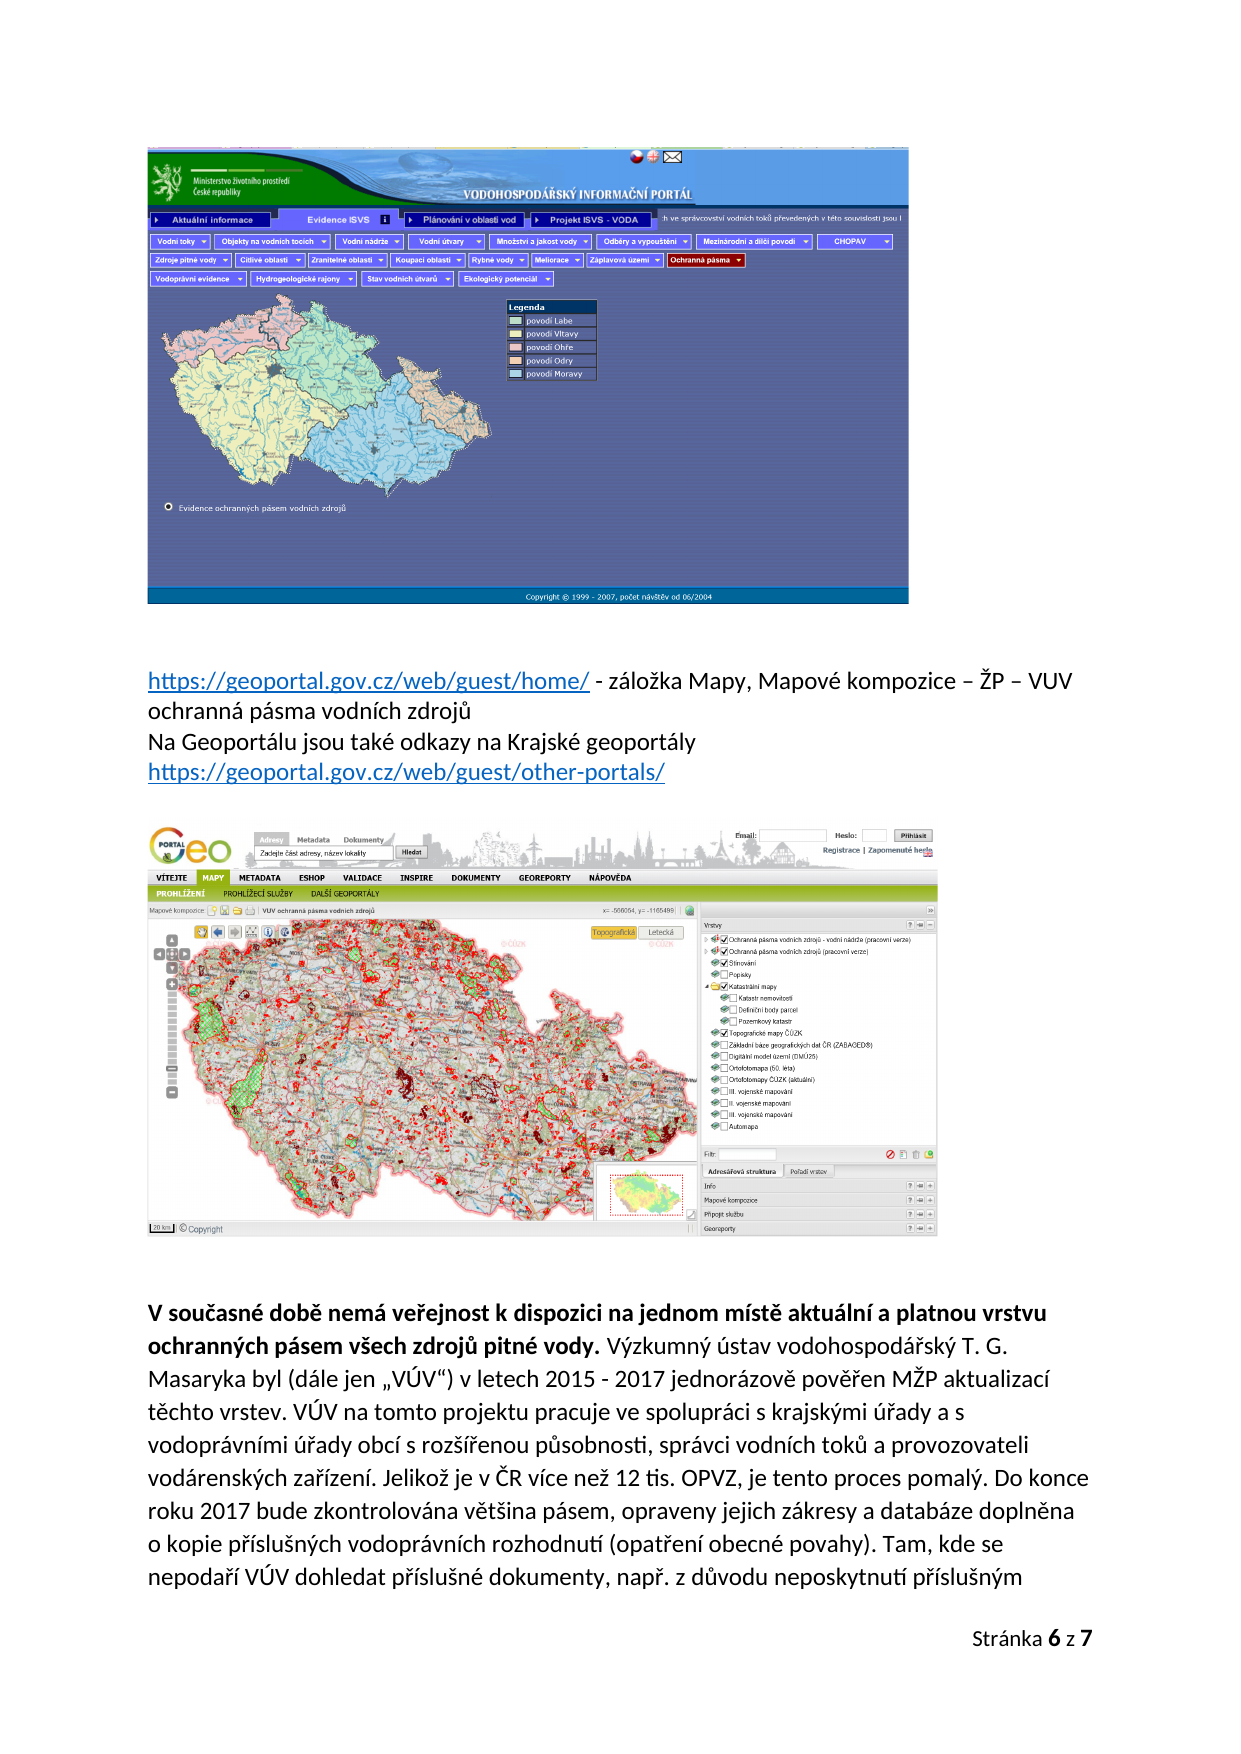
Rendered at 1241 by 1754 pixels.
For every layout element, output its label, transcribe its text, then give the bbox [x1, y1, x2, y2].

picture [147, 147, 909, 604]
text https://geoportal.gov.cz/web/guest/home/ - záložka Mapy, Mapové kompozice – ŽP – VUV ochranná pásma vodních zdrojů [148, 665, 1093, 726]
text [148, 1297, 1093, 1591]
text Na Geoportálu jsou také odkazy na Krajské geoportály https://geoportal.gov.cz/web/guest/other-portals/ [148, 726, 1093, 787]
picture [147, 817, 938, 1237]
